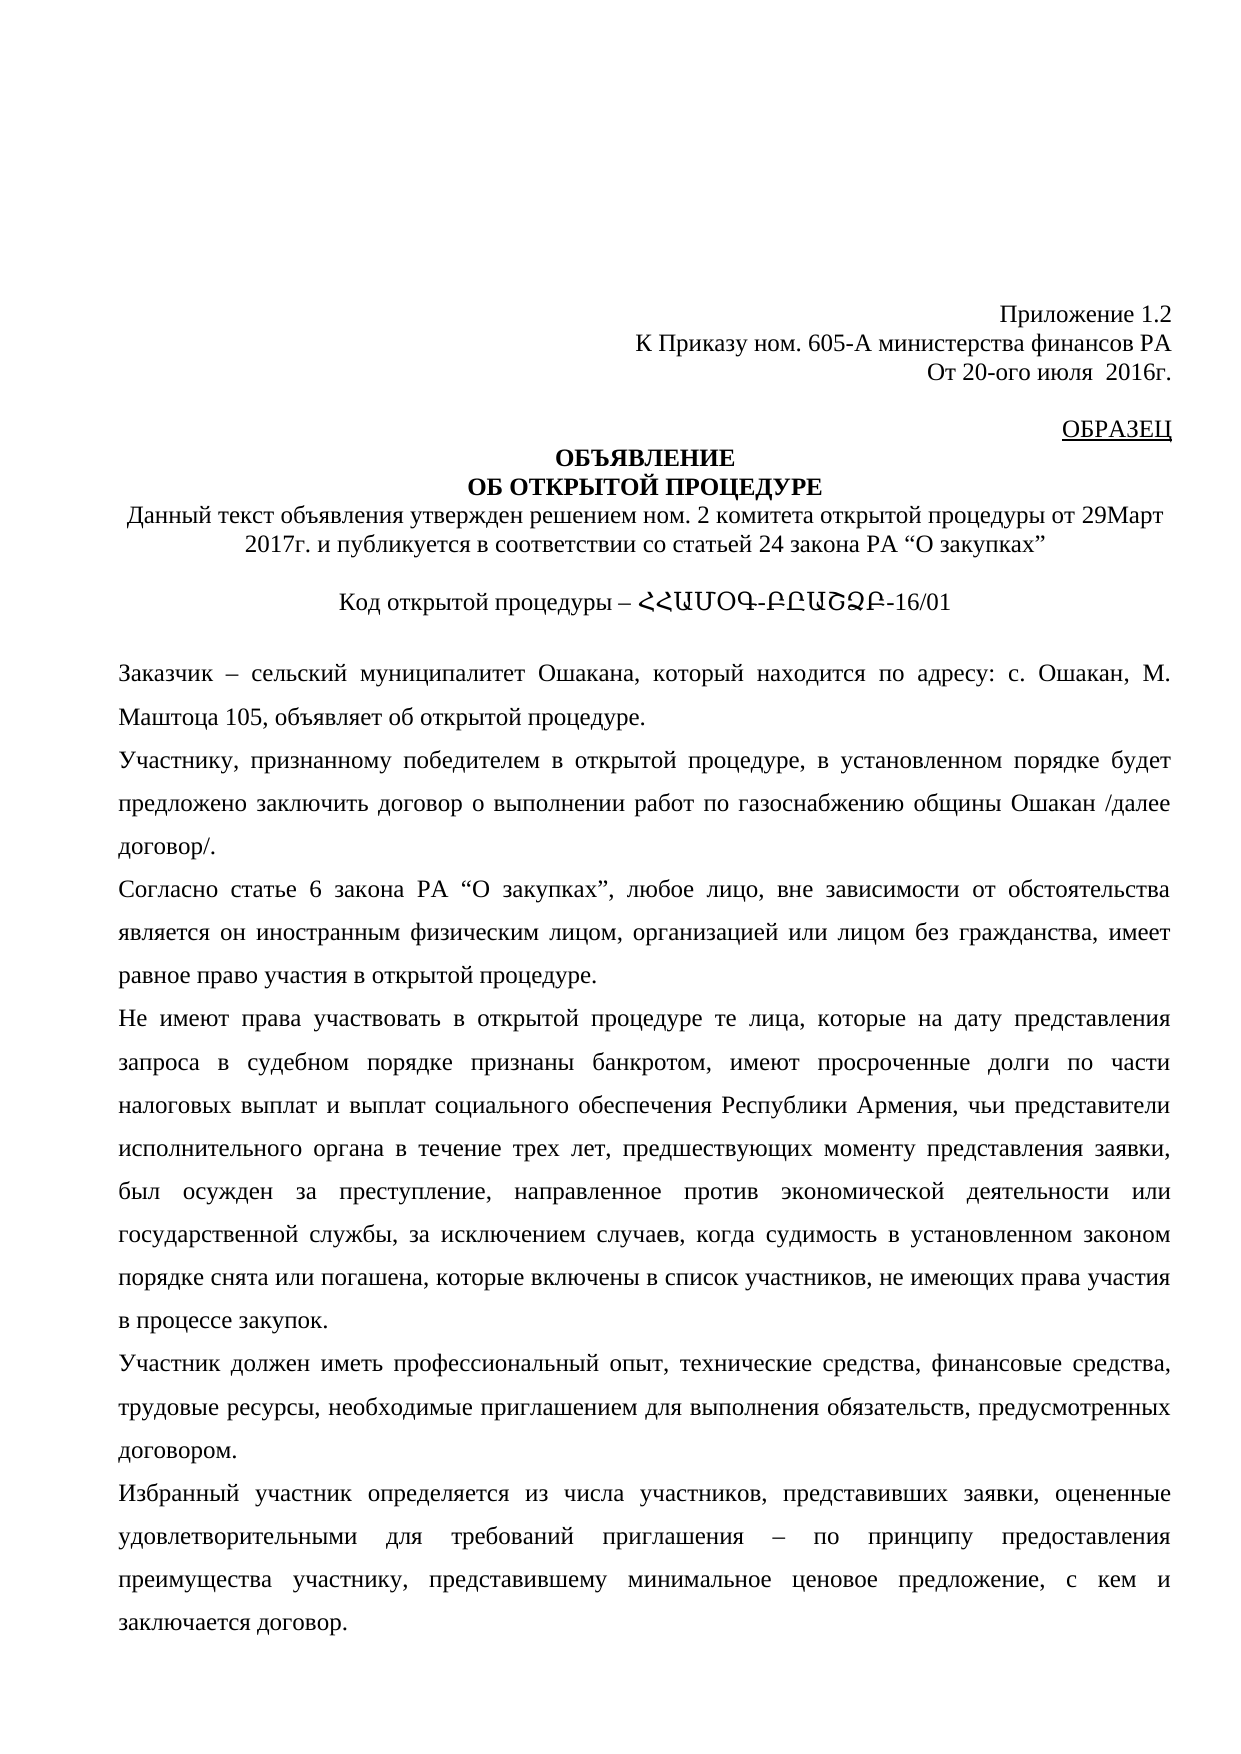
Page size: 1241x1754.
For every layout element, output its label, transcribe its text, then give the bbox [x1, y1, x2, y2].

text К Приказу ном. 605-А министерства финансов РА [118, 328, 1172, 357]
text ОБРАЗЕЦ [118, 414, 1172, 443]
text Согласно статье 6 закона РА “О закупках”, любое лицо, вне зависимости от обстоятельства является он иностранным физическим лицом, организацией или лицом без гражданства, имеет равное право участия в открытой процедуре. [118, 874, 1172, 989]
text ОБ ОТКРЫТОЙ ПРОЦЕДУРЕ [118, 472, 1172, 500]
text Избранный участник определяется из числа участников, представивших заявки, оцененные удовлетворительными для требований приглашения – по принципу предоставления преимущества участнику, представившему минимальное ценовое предложение, с кем и заключается договор. [118, 1478, 1172, 1636]
text От 20-ого июля 2016г. [118, 357, 1172, 385]
text Участнику, признанному победителем в открытой процедуре, в установленном порядке будет предложено заключить договор о выполнении работ по газоснабжению общины Ошакан /далее договор/. [118, 745, 1172, 860]
text Данный текст объявления утвержден решением ном. 2 комитета открытой процедуры от 29Март 2017г. и публикуется в соответствии со статьей 24 закона РА “О закупках” [118, 500, 1172, 558]
text Не имеют права участвовать в открытой процедуре те лица, которые на дату представления запроса в судебном порядке признаны банкротом, имеют просроченные долги по части налоговых выплат и выплат социального обеспечения Республики Армения, чьи представители исполнительного органа в течение трех лет, предшествующих моменту представления заявки, был осужден за преступление, направленное против экономической деятельности или государственной службы, за исключением случаев, когда судимость в установленном законом порядке снята или погашена, которые включены в список участников, не имеющих права участия в процессе закупок. [118, 1003, 1172, 1334]
text Код открытой процедуры – ՀՀԱՄՕԳ-ԲԸԱՇՁԲ-16/01 [118, 587, 1172, 615]
text Участник должен иметь профессиональный опыт, технические средства, финансовые средства, трудовые ресурсы, необходимые приглашением для выполнения обязательств, предусмотренных договором. [118, 1348, 1172, 1463]
text ОБЪЯВЛЕНИЕ [118, 443, 1172, 472]
text Приложение 1.2 [118, 299, 1172, 328]
text Заказчик – сельский муниципалитет Ошакана, который находится по адресу: с. Ошакан, М. Маштоца 105, объявляет об открытой процедуре. [118, 658, 1172, 730]
